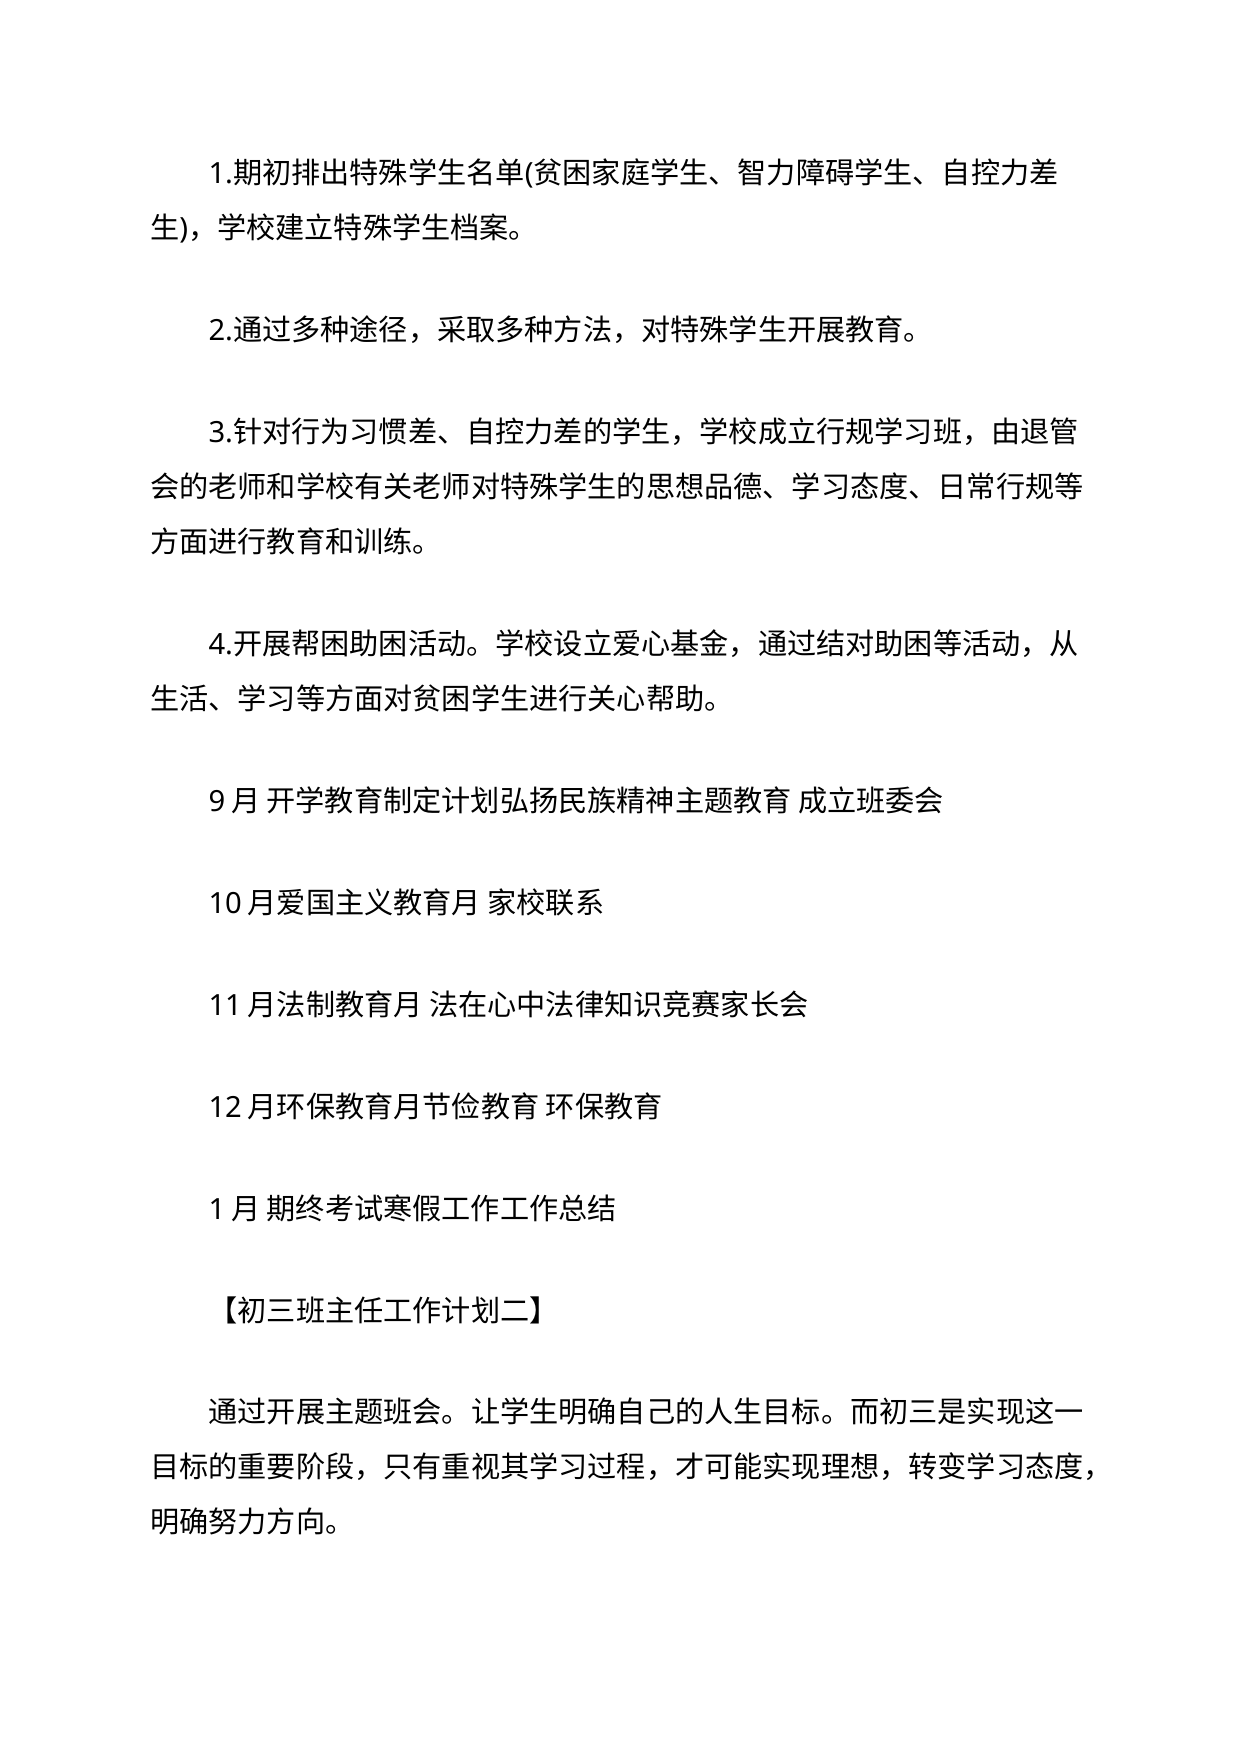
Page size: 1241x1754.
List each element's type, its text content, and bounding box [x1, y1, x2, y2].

text 10月爱国主义教育月 家校联系 [150, 879, 1090, 922]
text 11月法制教育月 法在心中法律知识竞赛家长会 [150, 981, 1090, 1024]
text 通过开展主题班会。让学生明确自己的人生目标。而初三是实现这一目标的重要阶段，只有重视其学习过程，才可能实现理想，转变学习态度，明确努力方向。 [150, 1389, 1090, 1541]
text 【初三班主任工作计划二】 [150, 1287, 1090, 1329]
text 4.开展帮困助困活动。学校设立爱心基金，通过结对助困等活动，从生活、学习等方面对贫困学生进行关心帮助。 [150, 621, 1090, 718]
text 2.通过多种途径，采取多种方法，对特殊学生开展教育。 [150, 307, 1090, 349]
text 3.针对行为习惯差、自控力差的学生，学校成立行规学习班，由退管会的老师和学校有关老师对特殊学生的思想品德、学习态度、日常行规等方面进行教育和训练。 [150, 409, 1090, 561]
text 1月 期终考试寒假工作工作总结 [150, 1185, 1090, 1228]
text 1.期初排出特殊学生名单(贫困家庭学生、智力障碍学生、自控力差生)，学校建立特殊学生档案。 [150, 150, 1090, 247]
text 12月环保教育月节俭教育 环保教育 [150, 1083, 1090, 1126]
text 9月 开学教育制定计划弘扬民族精神主题教育 成立班委会 [150, 777, 1090, 820]
